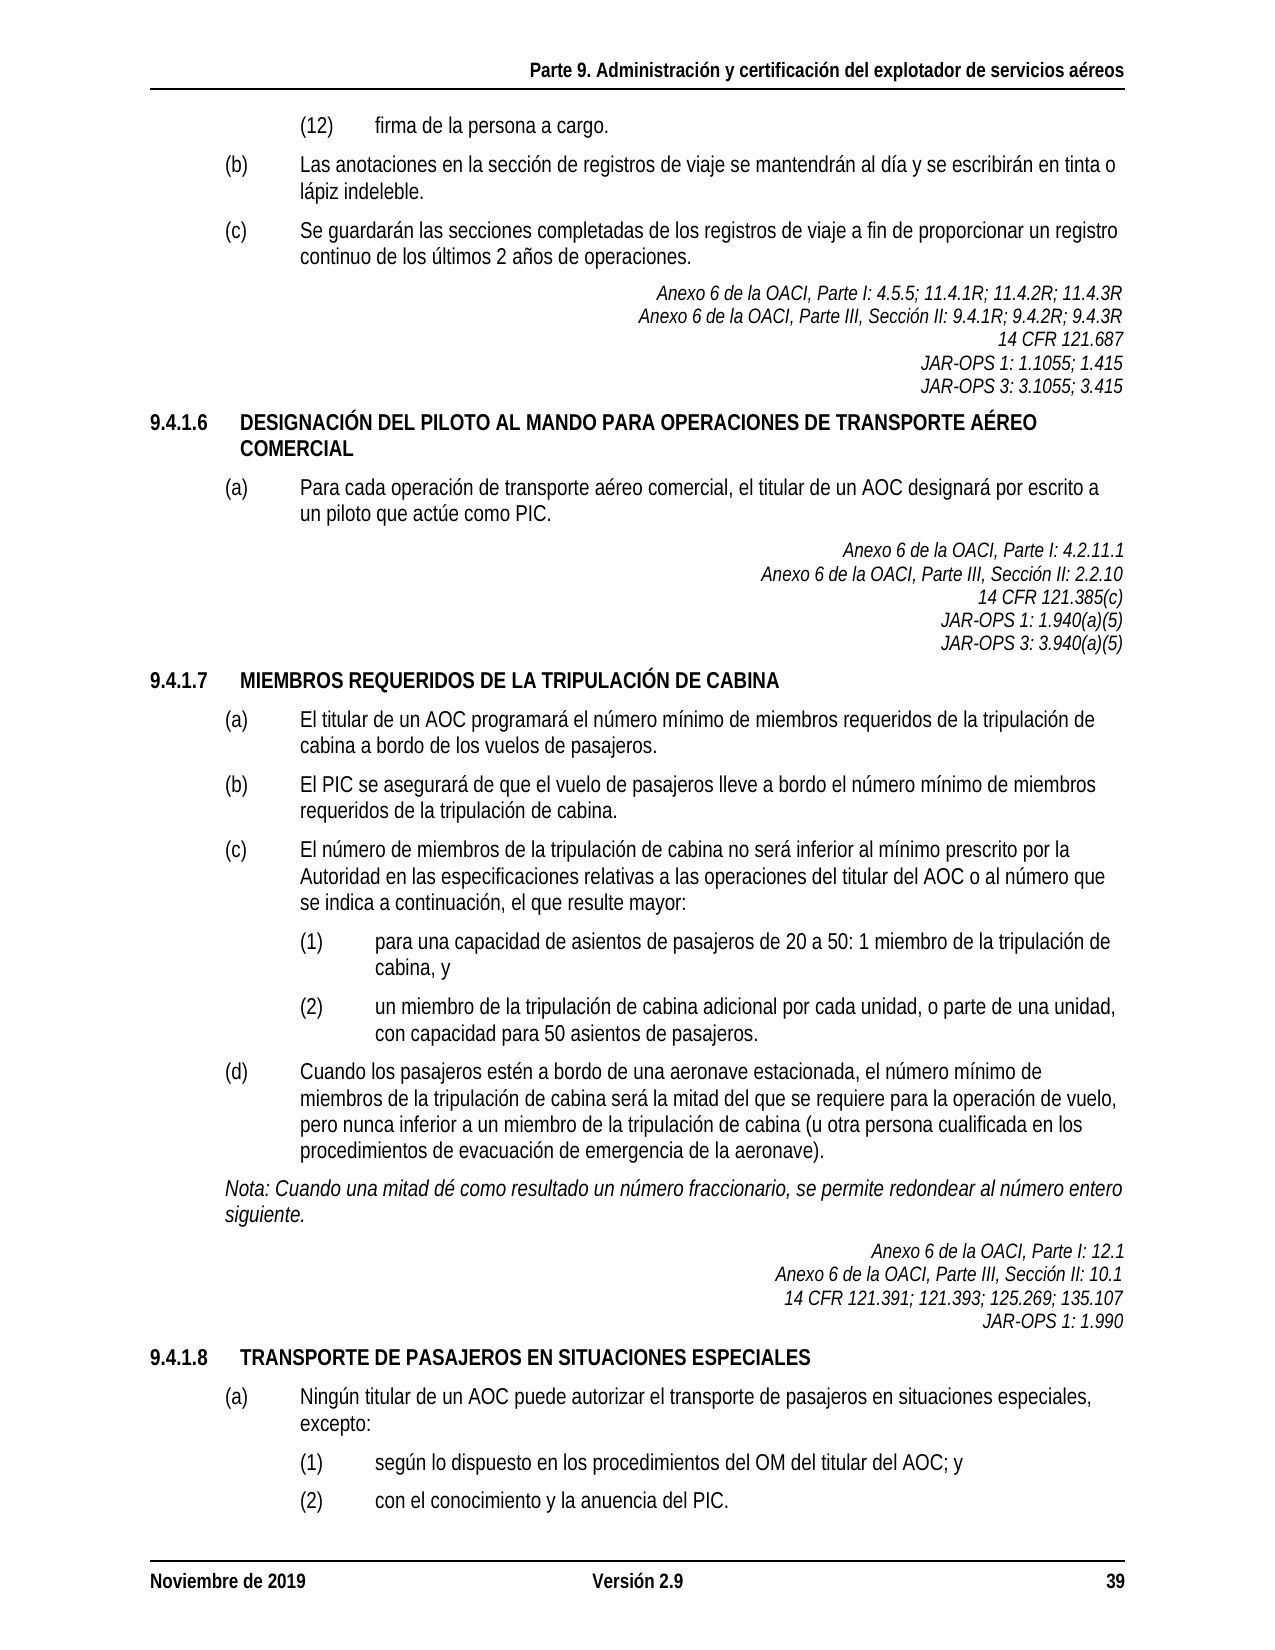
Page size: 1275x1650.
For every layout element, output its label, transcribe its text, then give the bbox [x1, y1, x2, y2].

text Anexo 6 de la OACI, Parte I: 4.5.5; 11.4.1R; 11.4.2R; 11.4.3R [150, 282, 1125, 305]
list para una capacidad de asientos de pasajeros de 20 a 50: 1 miembro de la tripulación de cabina, y [300, 928, 1125, 981]
list Ningún titular de un AOC puede autorizar el transporte de pasajeros en situaciones especiales, excepto: [225, 1383, 1125, 1436]
text JAR-OPS 1: 1.990 [150, 1309, 1125, 1333]
text Se guardarán las secciones completadas de los registros de viaje a fin de proporcionar un registro continuo de los últimos 2 años de operaciones. [225, 217, 1125, 269]
text Anexo 6 de la OACI, Parte III, Sección II: 10.1 [150, 1263, 1125, 1286]
text 14 CFR 121.687 [150, 328, 1125, 351]
text Anexo 6 de la OACI, Parte III, Sección II: 2.2.10 [150, 562, 1125, 586]
list Para cada operación de transporte aéreo comercial, el titular de un AOC designará por escrito a un piloto que actúe como PIC. [225, 474, 1125, 527]
text JAR-OPS 3: 3.1055; 3.415 [150, 375, 1125, 398]
text El número de miembros de la tripulación de cabina no será inferior al mínimo prescrito por la Autoridad en las especificaciones relativas a las operaciones del titular del AOC o al número que se indica a continuación, el que resulte mayor: [225, 836, 1125, 915]
text firma de la persona a cargo. [300, 112, 1125, 139]
text Anexo 6 de la OACI, Parte III, Sección II: 9.4.1R; 9.4.2R; 9.4.3R [150, 305, 1125, 328]
text JAR-OPS 1: 1.940(a)(5) [150, 609, 1125, 632]
list El PIC se asegurará de que el vuelo de pasajeros lleve a bordo el número mínimo de miembros requeridos de la tripulación de cabina. [225, 771, 1125, 824]
text Anexo 6 de la OACI, Parte I: 12.1 [150, 1240, 1125, 1263]
list según lo dispuesto en los procedimientos del OM del titular del AOC; y [300, 1448, 1125, 1475]
text con el conocimiento y la anuencia del PIC. [300, 1487, 1125, 1514]
text Nota: Cuando una mitad dé como resultado un número fraccionario, se permite redondear al número entero siguiente. [225, 1176, 1125, 1227]
text Anexo 6 de la OACI, Parte I: 4.2.11.1 [150, 539, 1125, 562]
text JAR-OPS 1: 1.1055; 1.415 [150, 351, 1125, 375]
text 14 CFR 121.391; 121.393; 125.269; 135.107 [150, 1286, 1125, 1309]
list El titular de un AOC programará el número mínimo de miembros requeridos de la tripulación de cabina a bordo de los vuelos de pasajeros. [225, 706, 1125, 759]
text un miembro de la tripulación de cabina adicional por cada unidad, o parte de una unidad, con capacidad para 50 asientos de pasajeros. [300, 993, 1125, 1046]
subtitle MIEMBROS REQUERIDOS DE LA TRIPULACIÓN DE CABINA [150, 668, 1125, 693]
text 14 CFR 121.385(c) [150, 586, 1125, 609]
text JAR-OPS 3: 3.940(a)(5) [150, 632, 1125, 655]
subtitle TRANSPORTE DE PASAJEROS EN SITUACIONES ESPECIALES [150, 1345, 1125, 1371]
text Cuando los pasajeros estén a bordo de una aeronave estacionada, el número mínimo de miembros de la tripulación de cabina será la mitad del que se requiere para la operación de vuelo, pero nunca inferior a un miembro de la tripulación de cabina (u otra persona cualificada en los procedimientos de evacuación de emergencia de la aeronave). [225, 1058, 1125, 1164]
subtitle DESIGNACIÓN DEL PILOTO AL MANDO PARA OPERACIONES DE TRANSPORTE AÉREO COMERCIAL [150, 410, 1125, 462]
text Las anotaciones en la sección de registros de viaje se mantendrán al día y se escribirán en tinta o lápiz indeleble. [225, 151, 1125, 204]
